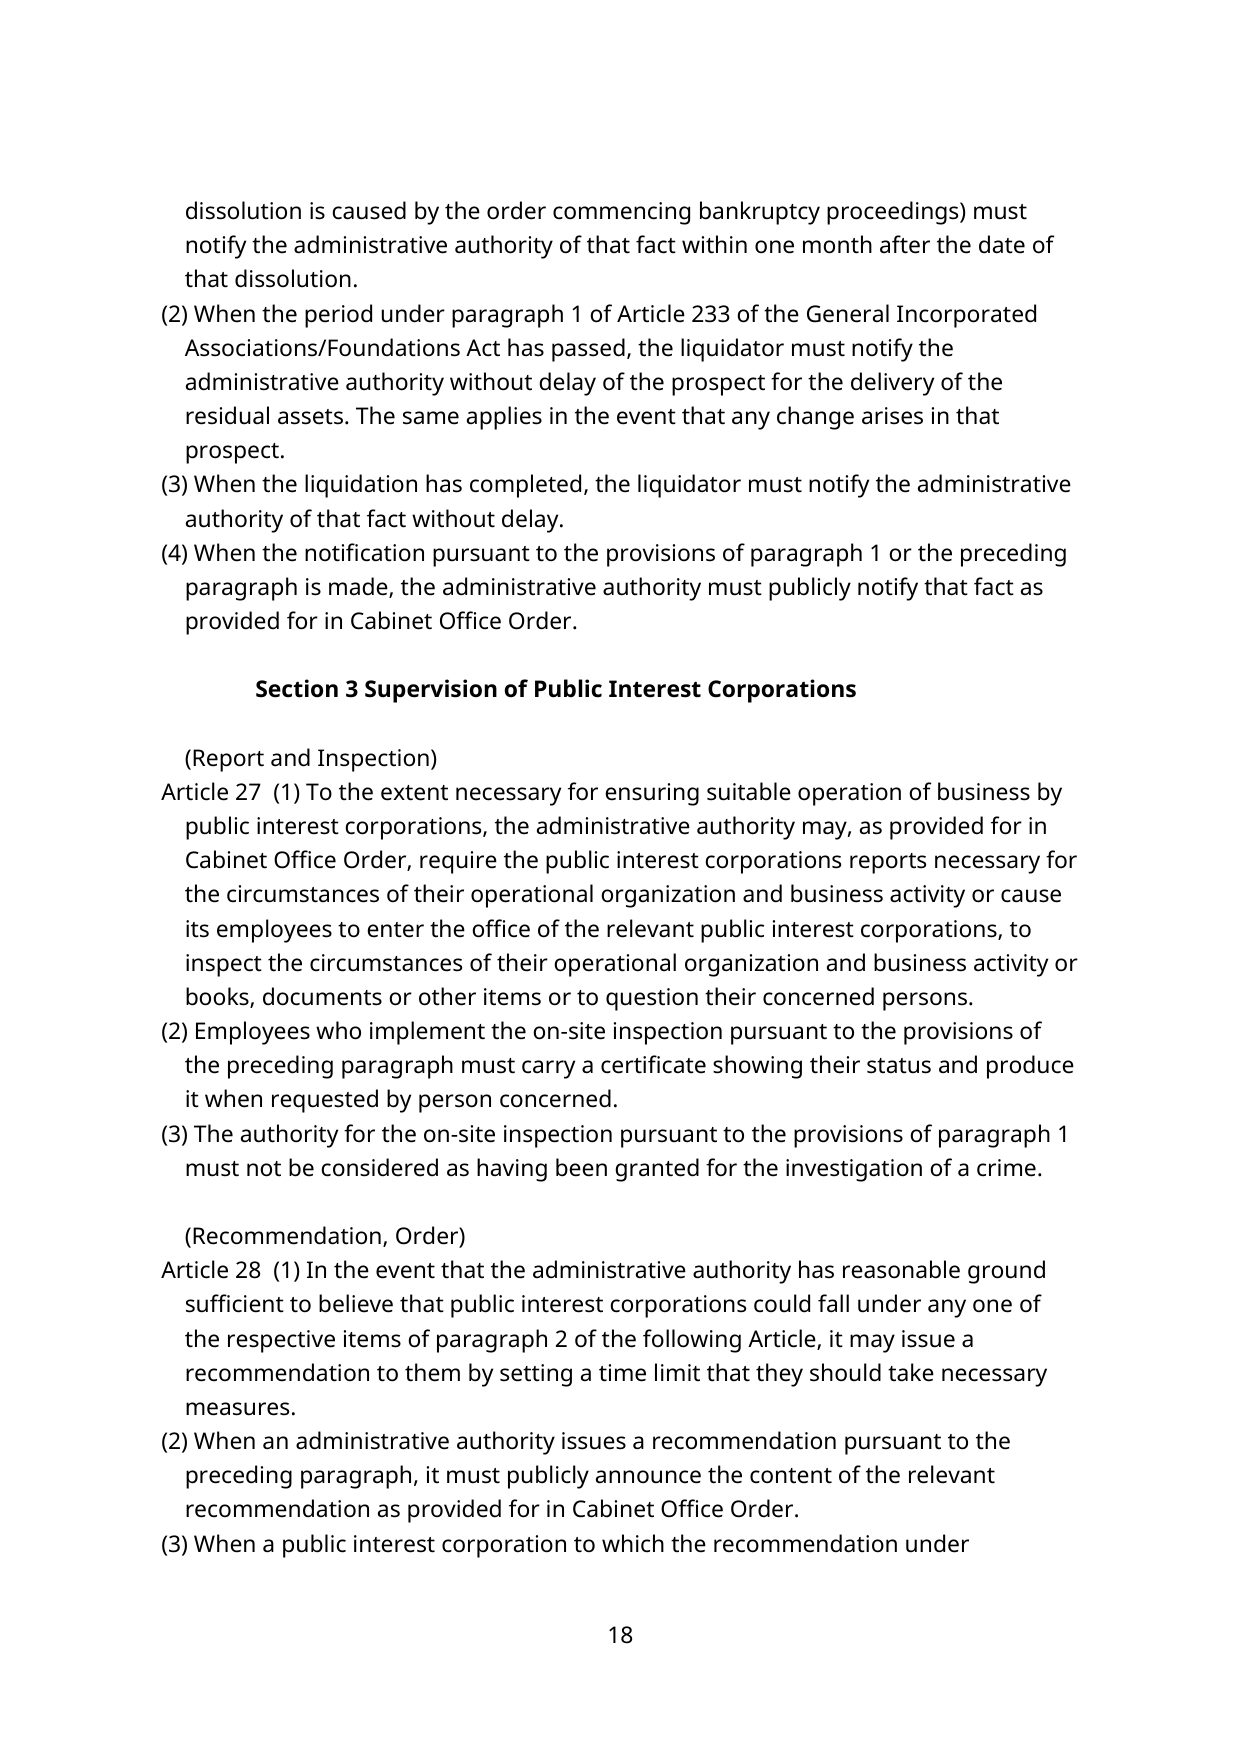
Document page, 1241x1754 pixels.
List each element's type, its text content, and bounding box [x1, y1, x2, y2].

text Article 28 (1) In the event that the administrative authority has reasonable ground sufficient to believe that public interest corporations could fall under any one of the respective items of paragraph 2 of the following Article, it may issue a recommendation to them by setting a time limit that they should take necessary measures. [161, 1253, 1079, 1424]
text (Recommendation, Order) [184, 1219, 1079, 1253]
text (3) The authority for the on-site inspection pursuant to the provisions of paragraph 1 must not be considered as having been granted for the investigation of a crime. [161, 1116, 1079, 1184]
text (2) When the period under paragraph 1 of Article 233 of the General Incorporated Associations/Foundations Act has passed, the liquidator must notify the administrative authority without delay of the prospect for the delivery of the residual assets. The same applies in the event that any change arises in that prospect. [161, 296, 1079, 467]
text (2) When an administrative authority issues a recommendation pursuant to the preceding paragraph, it must publicly announce the content of the relevant recommendation as provided for in Cabinet Office Order. [161, 1424, 1079, 1526]
text (4) When the notification pursuant to the provisions of paragraph 1 or the preceding paragraph is made, the administrative authority must publicly notify that fact as provided for in Cabinet Office Order. [161, 535, 1079, 638]
text Article 27 (1) To the extent necessary for ensuring suitable operation of business by public interest corporations, the administrative authority may, as provided for in Cabinet Office Order, require the public interest corporations reports necessary for the circumstances of their operational organization and business activity or cause its employees to enter the office of the relevant public interest corporations, to inspect the circumstances of their operational organization and business activity or books, documents or other items or to question their concerned persons. [161, 774, 1079, 1014]
text (2) Employees who implement the on-site inspection pursuant to the provisions of the preceding paragraph must carry a certificate showing their status and produce it when requested by person concerned. [161, 1014, 1079, 1116]
text Section 3 Supervision of Public Interest Corporations [253, 672, 1079, 706]
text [161, 194, 1079, 296]
text (3) When the liquidation has completed, the liquidator must notify the administrative authority of that fact without delay. [161, 467, 1079, 535]
text (Report and Inspection) [184, 740, 1079, 774]
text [161, 1526, 1079, 1560]
